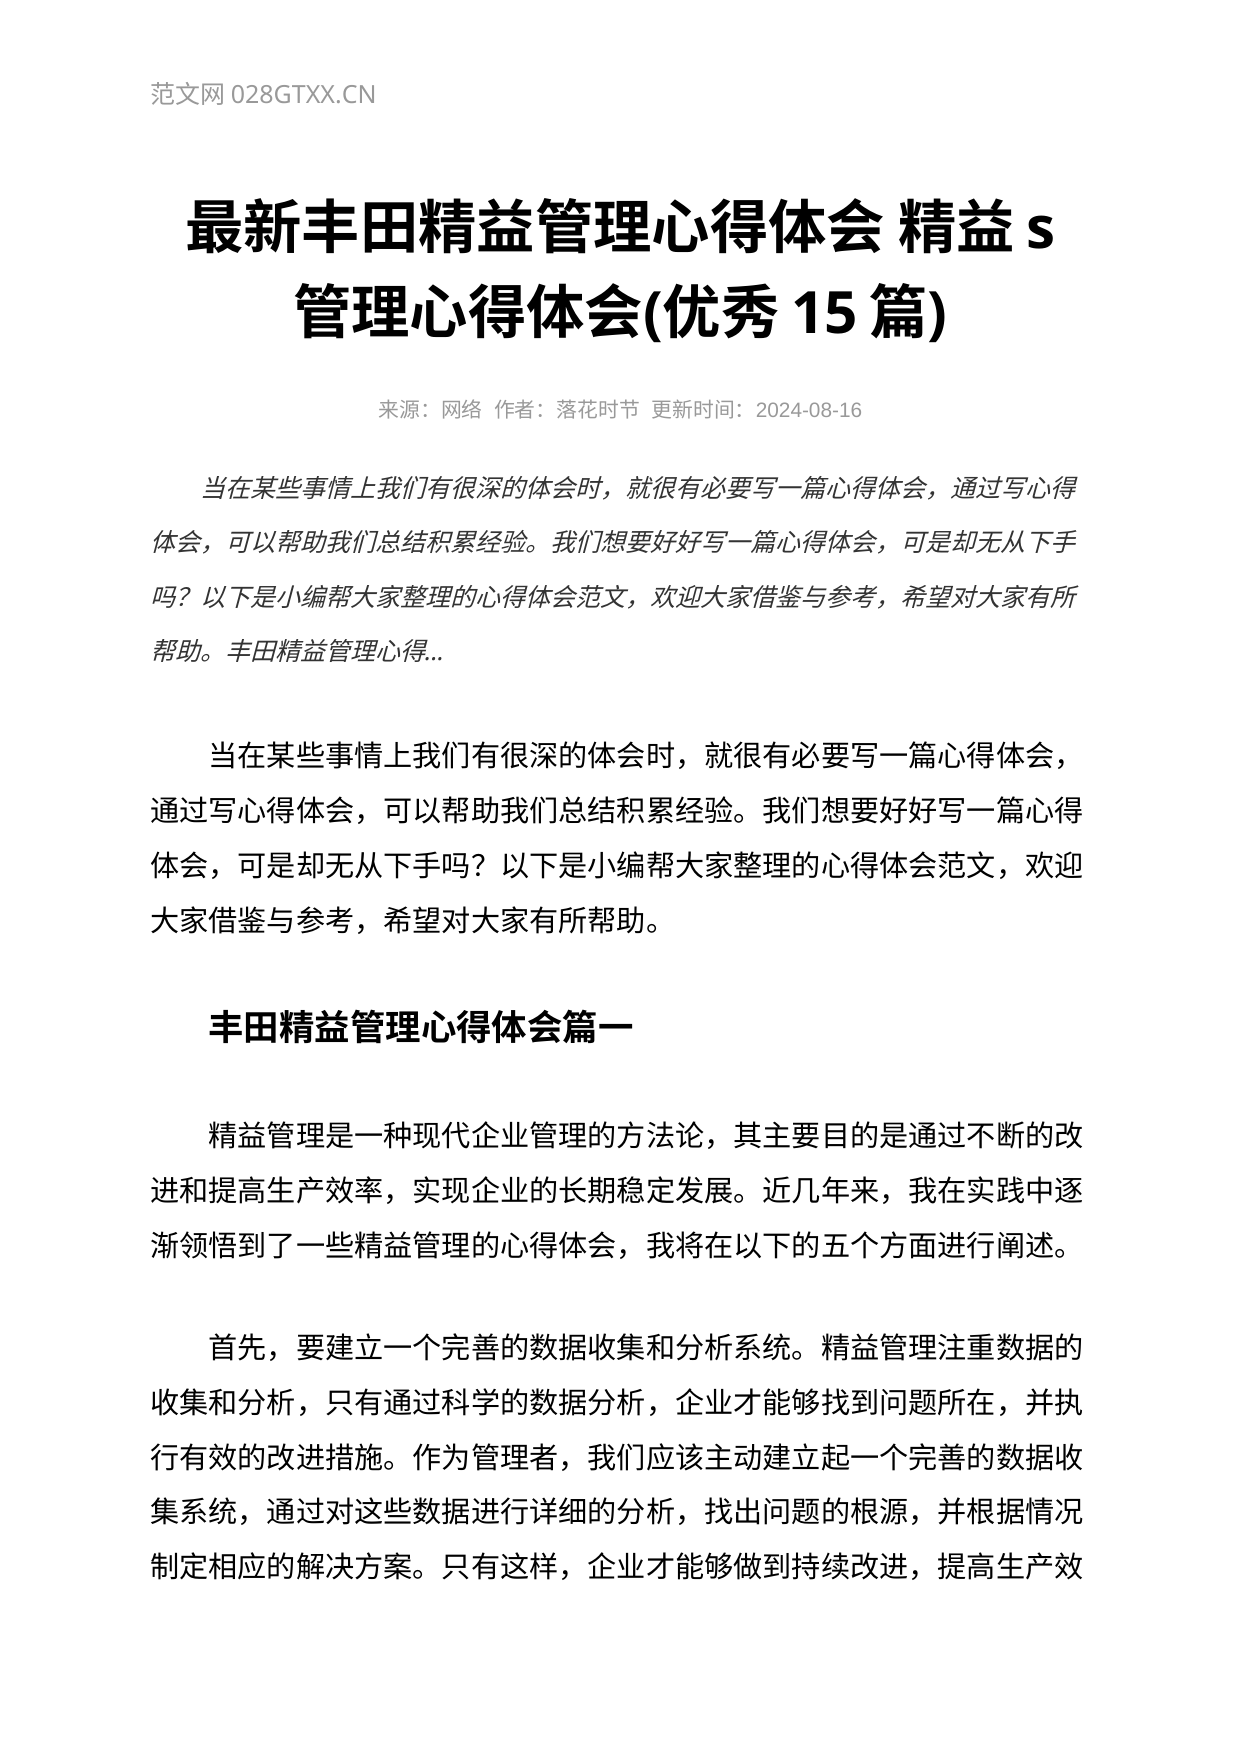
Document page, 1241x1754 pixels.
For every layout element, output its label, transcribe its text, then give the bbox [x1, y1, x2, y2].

text 当在某些事情上我们有很深的体会时，就很有必要写一篇心得体会，通过写心得体会，可以帮助我们总结积累经验。我们想要好好写一篇心得体会，可是却无从下手吗？以下是小编帮大家整理的心得体会范文，欢迎大家借鉴与参考，希望对大家有所帮助。丰田精益管理心得... [150, 468, 1090, 668]
subtitle 最新丰田精益管理心得体会 精益s管理心得体会(优秀15篇) [150, 181, 1090, 351]
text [150, 1324, 1090, 1586]
text 丰田精益管理心得体会篇一 [150, 999, 1090, 1051]
text 当在某些事情上我们有很深的体会时，就很有必要写一篇心得体会，通过写心得体会，可以帮助我们总结积累经验。我们想要好好写一篇心得体会，可是却无从下手吗？以下是小编帮大家整理的心得体会范文，欢迎大家借鉴与参考，希望对大家有所帮助。 [150, 733, 1090, 940]
text 精益管理是一种现代企业管理的方法论，其主要目的是通过不断的改进和提高生产效率，实现企业的长期稳定发展。近几年来，我在实践中逐渐领悟到了一些精益管理的心得体会，我将在以下的五个方面进行阐述。 [150, 1113, 1090, 1265]
text 来源：网络 作者：落花时节 更新时间：2024-08-16 [150, 398, 1090, 422]
